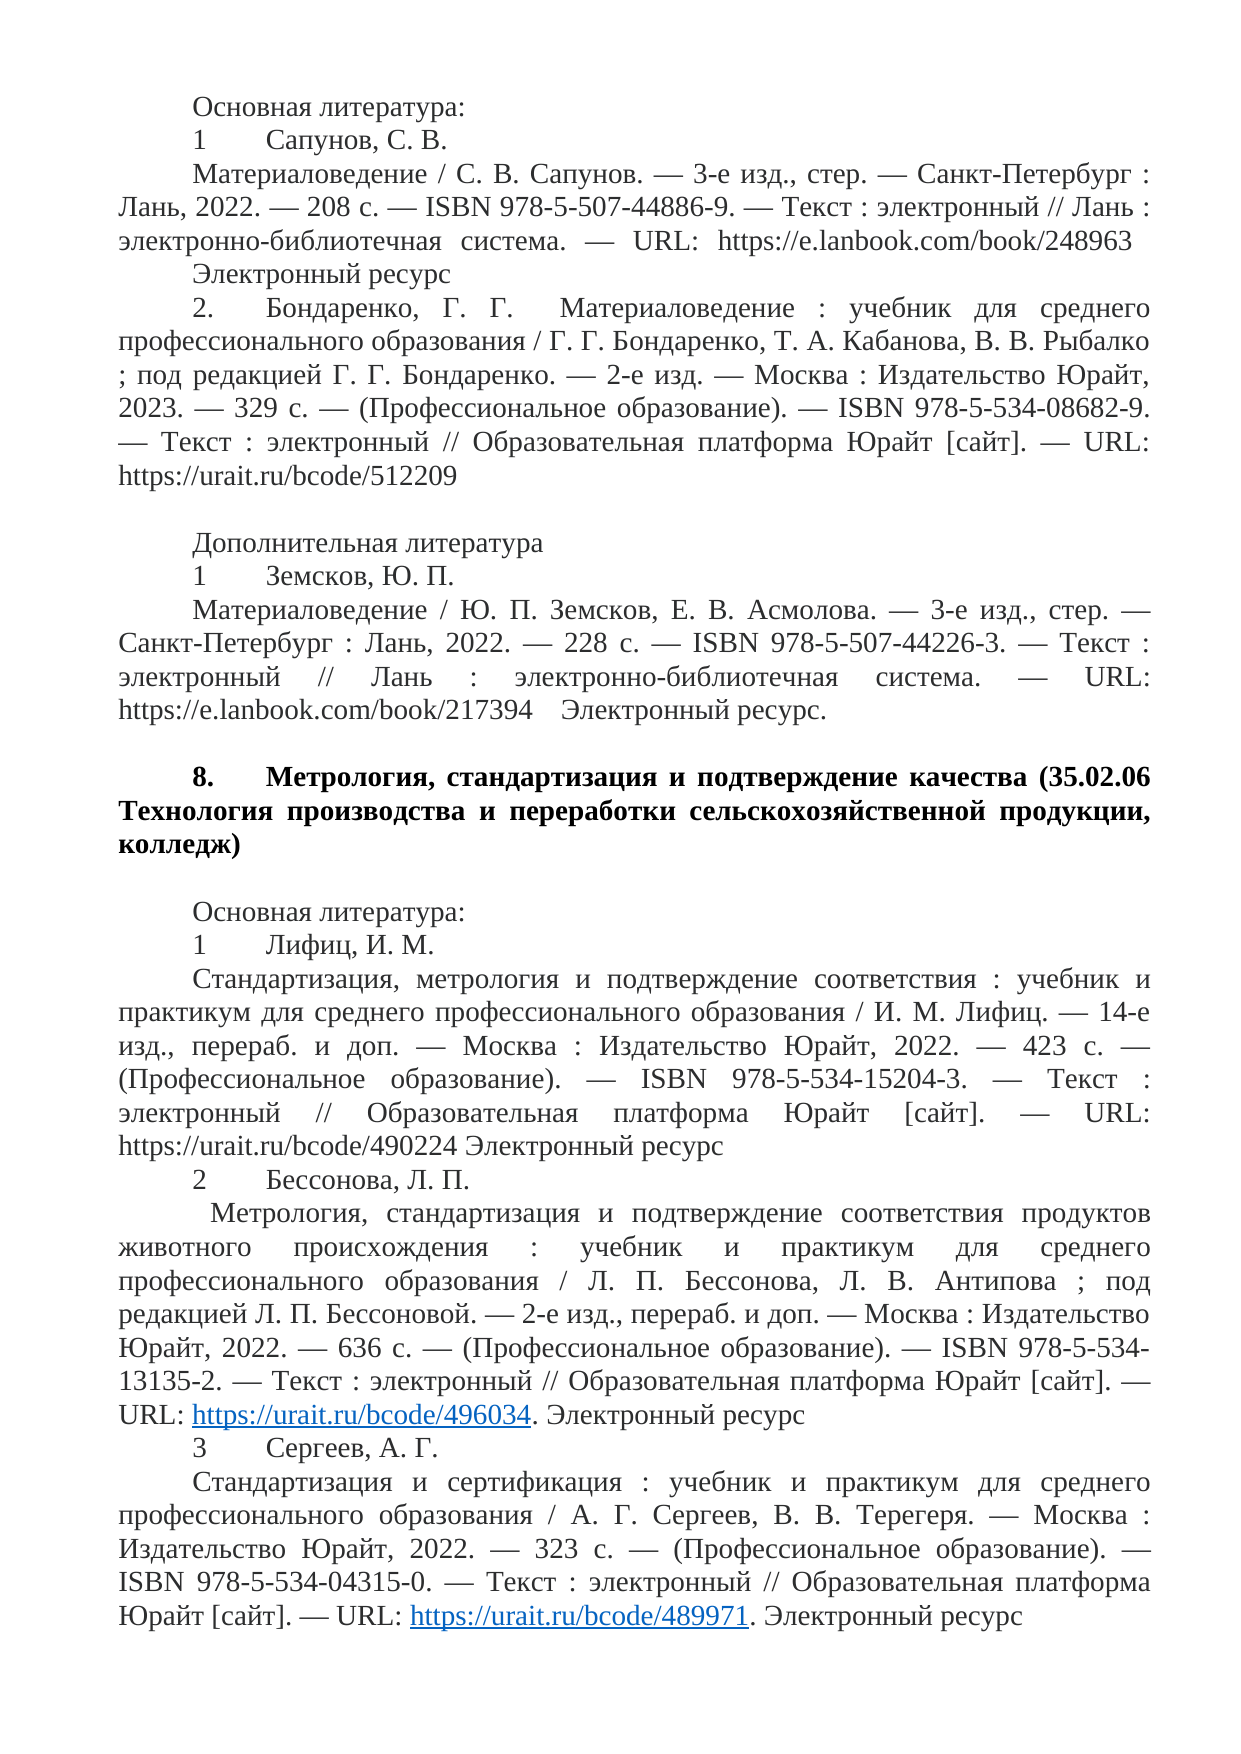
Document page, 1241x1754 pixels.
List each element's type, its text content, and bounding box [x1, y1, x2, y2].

text Стандартизация, метрология и подтверждение соответствия : учебник и практикум для среднего профессионального образования / И. М. Лифиц. — 14-е изд., перераб. и доп. — Москва : Издательство Юрайт, 2022. — 423 с. — (Профессиональное образование). — ISBN 978-5-534-15204-3. — Текст : электронный // Образовательная платформа Юрайт [сайт]. — URL: https://urait.ru/bcode/490224 Электронный ресурс [118, 961, 1152, 1162]
list Метрология, стандартизация и подтверждение качества (35.02.06 Технология производства и переработки сельскохозяйственной продукции, колледж) [118, 759, 1152, 860]
text Дополнительная литература [118, 525, 1152, 558]
text Материаловедение / Ю. П. Земсков, Е. В. Асмолова. — 3-е изд., стер. — Санкт-Петербург : Лань, 2022. — 228 с. — ISBN 978-5-507-44226-3. — Текст : электронный // Лань : электронно-библиотечная система. — URL: https://e.lanbook.com/book/217394 Электронный ресурс. [118, 592, 1152, 726]
text 2 Бессонова, Л. П. [118, 1162, 1152, 1196]
text 1 Лифиц, И. М. [118, 927, 1152, 961]
text Материаловедение / С. В. Сапунов. — 3-е изд., стер. — Санкт-Петербург : Лань, 2022. — 208 с. — ISBN 978-5-507-44886-9. — Текст : электронный // Лань : электронно-библиотечная система. — URL: https://e.lanbook.com/book/248963 Электронный ресурс [118, 156, 1152, 290]
text Стандартизация и сертификация : учебник и практикум для среднего профессионального образования / А. Г. Сергеев, В. В. Терегеря. — Москва : Издательство Юрайт, 2022. — 323 с. — (Профессиональное образование). — ISBN 978-5-534-04315-0. — Текст : электронный // Образовательная платформа Юрайт [сайт]. — URL: https://urait.ru/bcode/489971. Электронный ресурс [118, 1464, 1152, 1632]
text 1 Сапунов, С. В. [118, 122, 1152, 156]
text Метрология, стандартизация и подтверждение соответствия продуктов животного происхождения : учебник и практикум для среднего профессионального образования / Л. П. Бессонова, Л. В. Антипова ; под редакцией Л. П. Бессоновой. — 2-е изд., перераб. и доп. — Москва : Издательство Юрайт, 2022. — 636 с. — (Профессиональное образование). — ISBN 978-5-534-13135-2. — Текст : электронный // Образовательная платформа Юрайт [сайт]. — URL: https://urait.ru/bcode/496034. Электронный ресурс [118, 1196, 1152, 1430]
text 2. Бондаренко, Г. Г. Материаловедение : учебник для среднего профессионального образования / Г. Г. Бондаренко, Т. А. Кабанова, В. В. Рыбалко ; под редакцией Г. Г. Бондаренко. — 2-е изд. — Москва : Издательство Юрайт, 2023. — 329 с. — (Профессиональное образование). — ISBN 978-5-534-08682-9. — Текст : электронный // Образовательная платформа Юрайт [сайт]. — URL: https://urait.ru/bcode/512209 [118, 290, 1152, 491]
text 1 Земсков, Ю. П. [118, 558, 1152, 592]
text 3 Сергеев, А. Г. [118, 1430, 1152, 1464]
text Основная литература: [118, 89, 1152, 122]
text Основная литература: [118, 894, 1152, 927]
